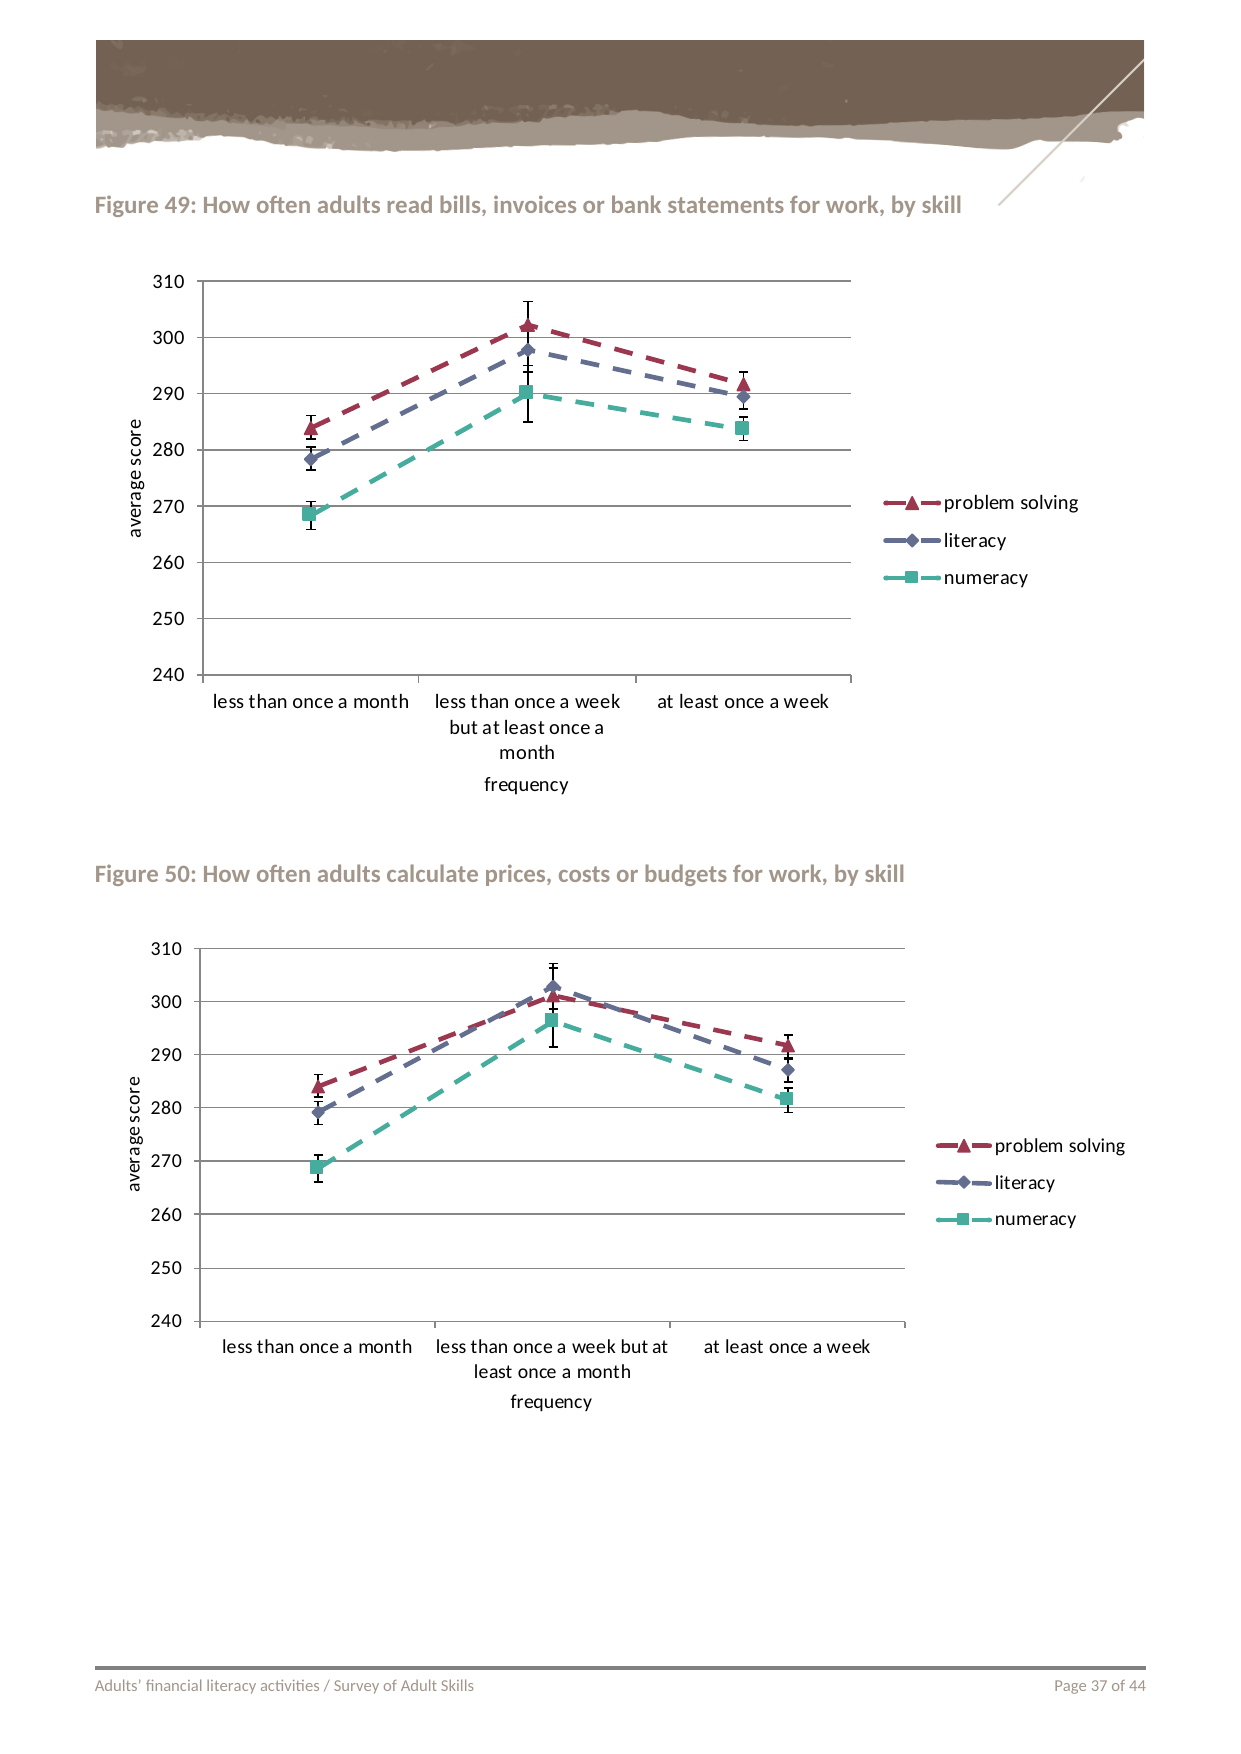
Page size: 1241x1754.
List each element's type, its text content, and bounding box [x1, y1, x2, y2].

subtitle Figure 50: How often adults calculate prices, costs or budgets for work, by skill [94, 858, 1146, 889]
picture [96, 40, 1145, 189]
subtitle Figure 49: How often adults read bills, invoices or bank statements for work, by skill [94, 189, 1146, 219]
